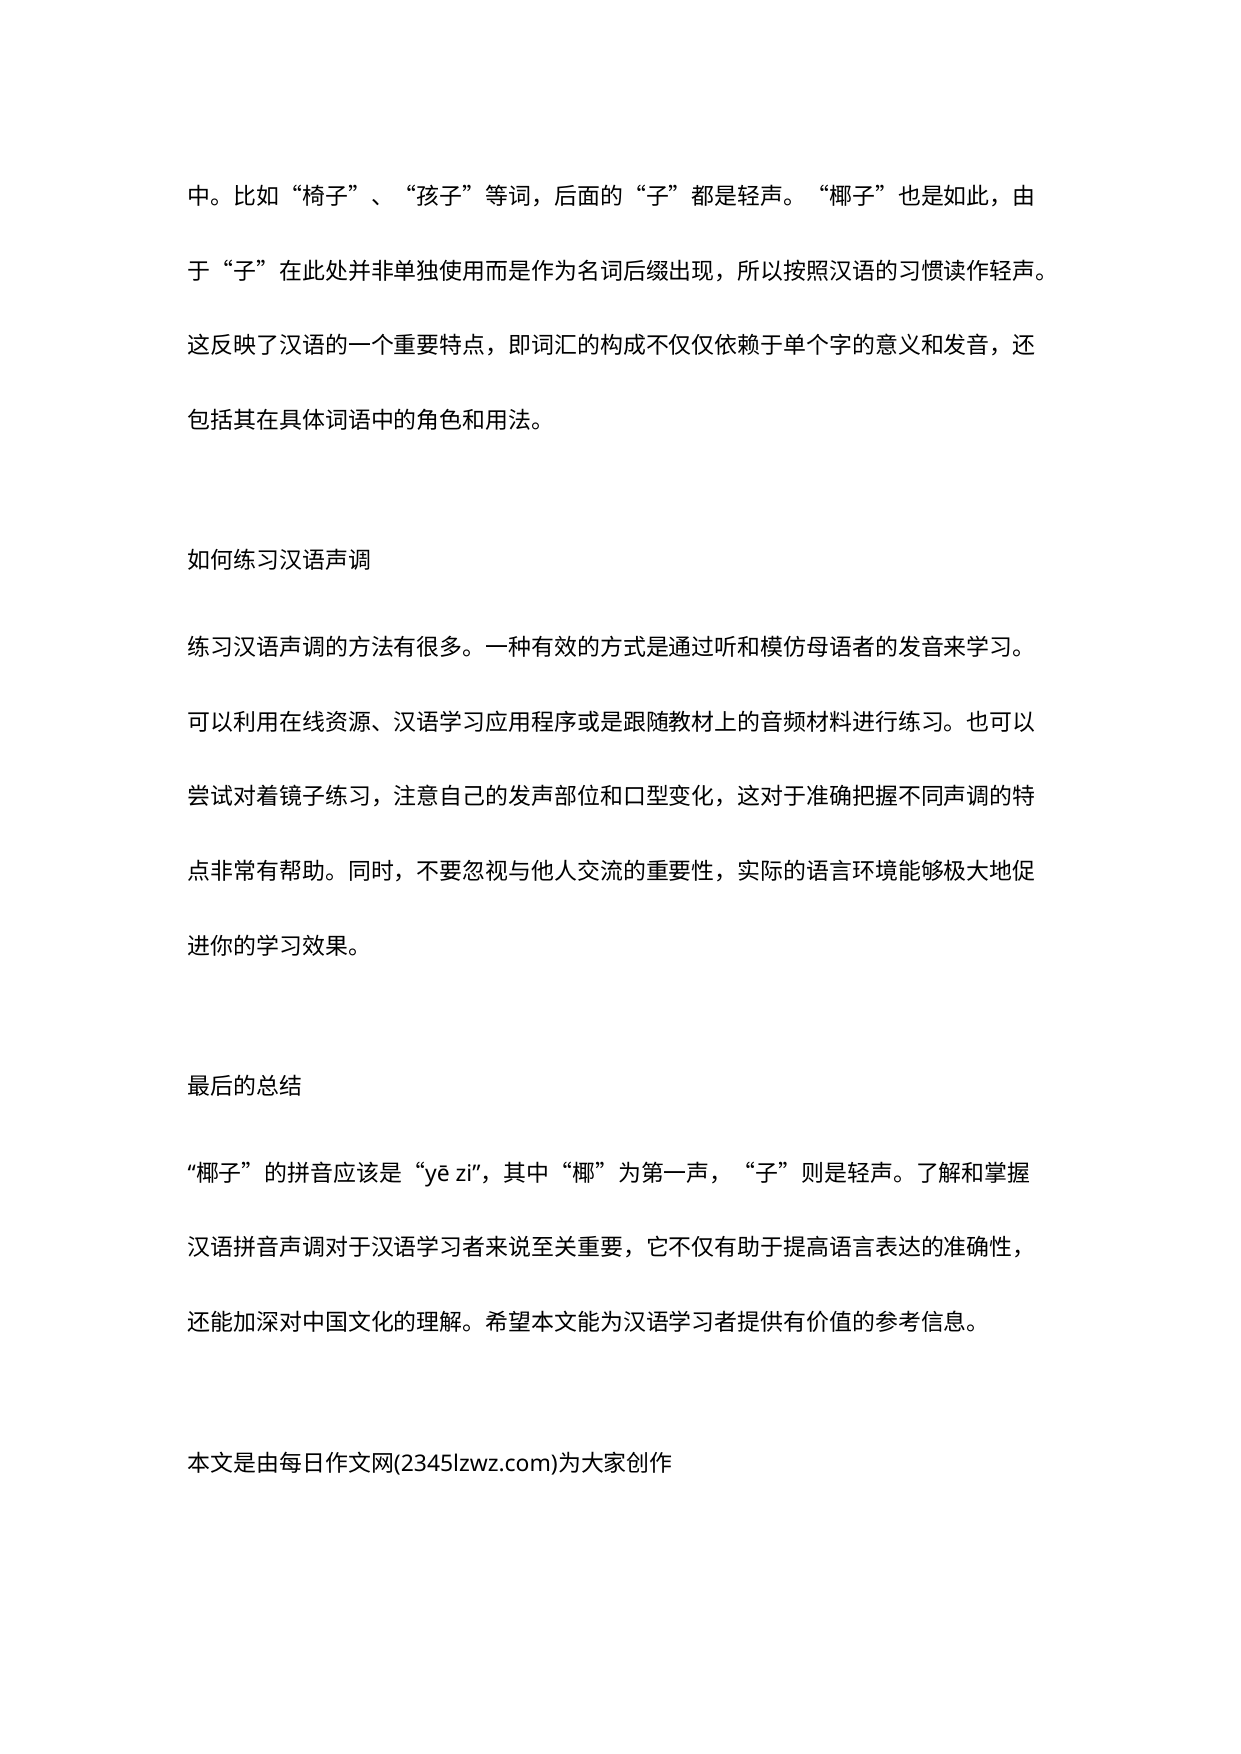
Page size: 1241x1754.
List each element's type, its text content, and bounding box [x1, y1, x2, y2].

text “椰子”的拼音应该是“yē zi”，其中“椰”为第一声，“子”则是轻声。了解和掌握汉语拼音声调对于汉语学习者来说至关重要，它不仅有助于提高语言表达的准确性，还能加深对中国文化的理解。希望本文能为汉语学习者提供有价值的参考信息。 [187, 1139, 1053, 1353]
text 最后的总结 [187, 1052, 1053, 1117]
text 练习汉语声调的方法有很多。一种有效的方式是通过听和模仿母语者的发音来学习。可以利用在线资源、汉语学习应用程序或是跟随教材上的音频材料进行练习。也可以尝试对着镜子练习，注意自己的发声部位和口型变化，这对于准确把握不同声调的特点非常有帮助。同时，不要忽视与他人交流的重要性，实际的语言环境能够极大地促进你的学习效果。 [187, 613, 1053, 977]
text 如何练习汉语声调 [187, 526, 1053, 591]
text 本文是由每日作文网(2345lzwz.com)为大家创作 [187, 1428, 1053, 1493]
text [187, 162, 1053, 451]
